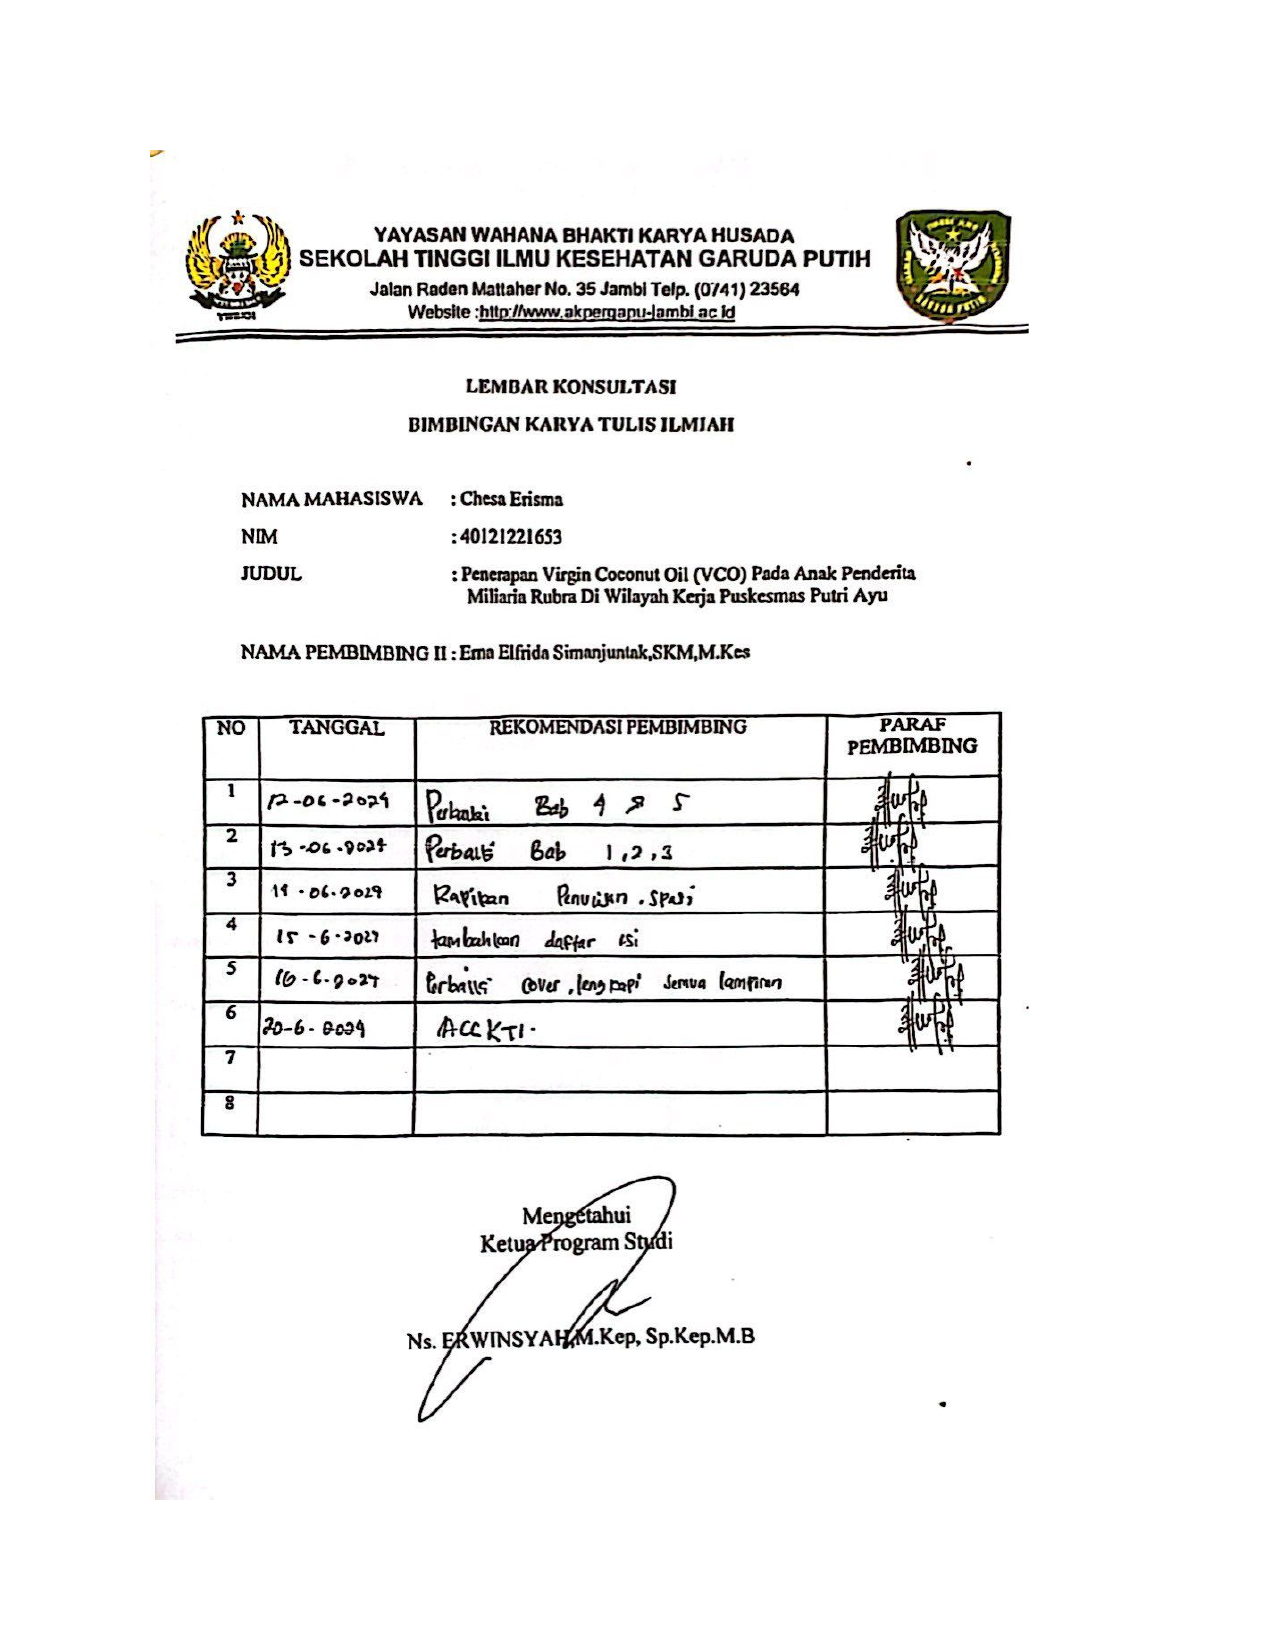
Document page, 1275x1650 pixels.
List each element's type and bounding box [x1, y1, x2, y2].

picture [150, 150, 1029, 1500]
